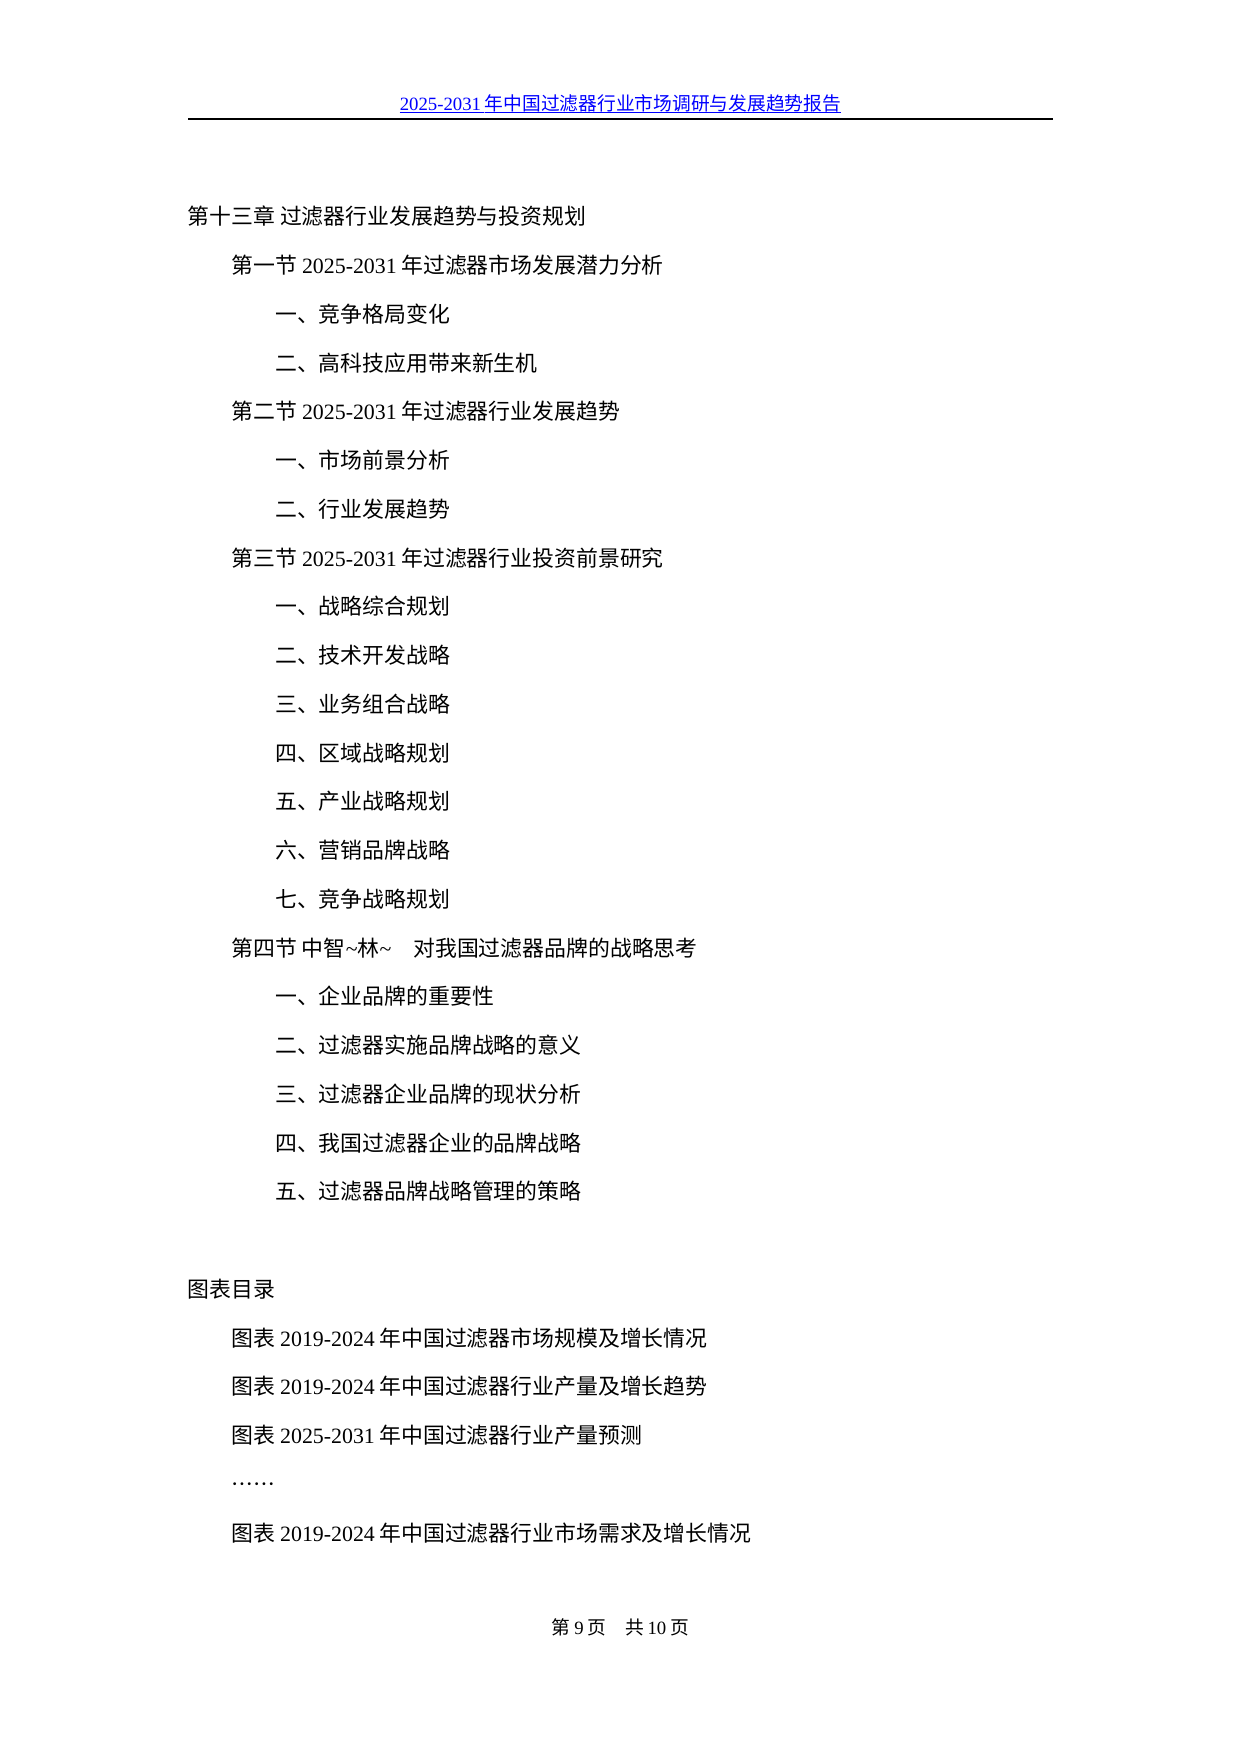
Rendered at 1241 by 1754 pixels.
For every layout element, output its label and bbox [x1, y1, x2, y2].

text [187, 150, 1053, 1548]
